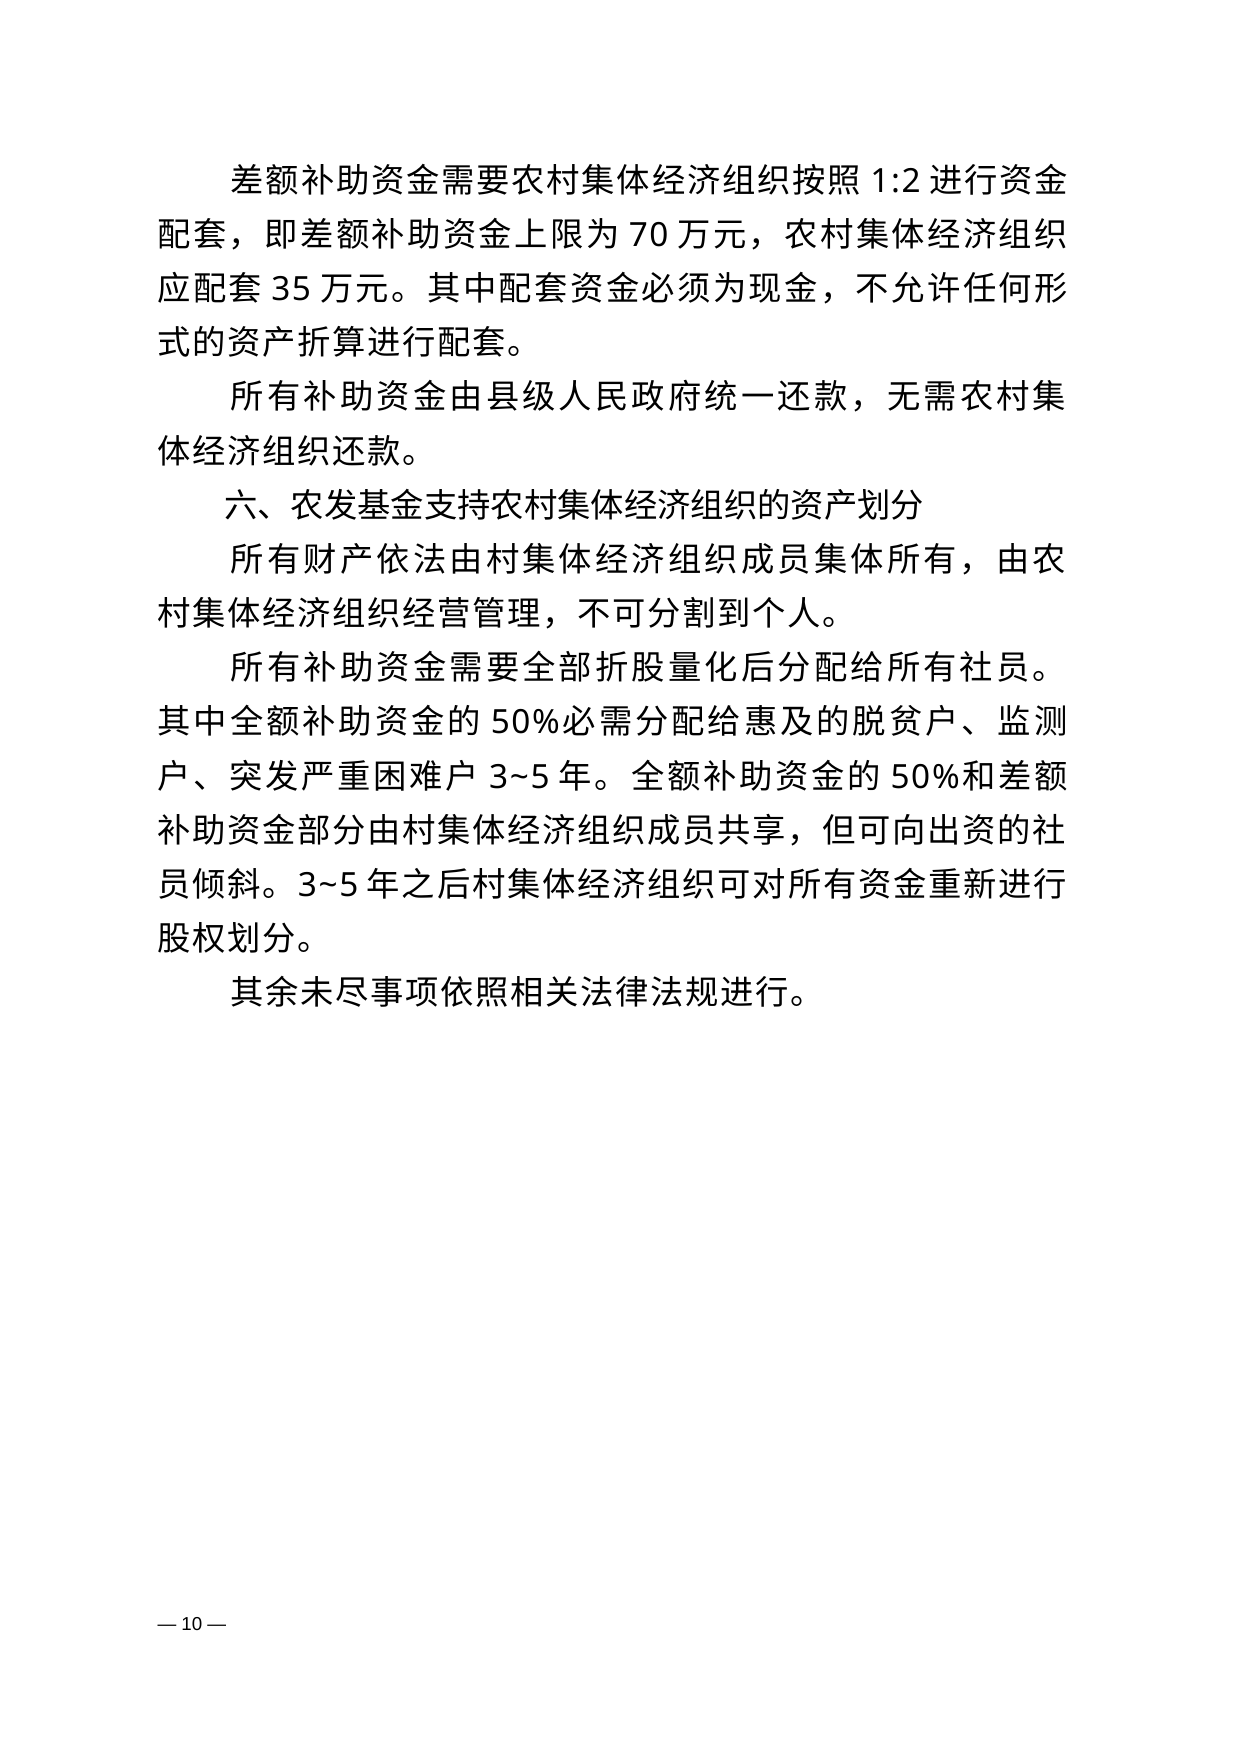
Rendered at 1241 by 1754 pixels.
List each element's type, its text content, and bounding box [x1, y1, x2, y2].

text 所有财产依法由村集体经济组织成员集体所有，由农村集体经济组织经营管理，不可分割到个人。 [157, 528, 1068, 636]
text 六、农发基金支持农村集体经济组织的资产划分 [157, 474, 1068, 528]
text 所有补助资金由县级人民政府统一还款，无需农村集体经济组织还款。 [157, 366, 1068, 474]
text 所有补助资金需要全部折股量化后分配给所有社员。其中全额补助资金的50%必需分配给惠及的脱贫户、监测户、突发严重困难户3~5年。全额补助资金的50%和差额补助资金部分由村集体经济组织成员共享，但可向出资的社员倾斜。3~5年之后村集体经济组织可对所有资金重新进行股权划分。 [157, 636, 1068, 961]
text 其余未尽事项依照相关法律法规进行。 [157, 961, 1068, 1016]
text 差额补助资金需要农村集体经济组织按照1:2进行资金配套，即差额补助资金上限为70万元，农村集体经济组织应配套35万元。其中配套资金必须为现金，不允许任何形式的资产折算进行配套。 [157, 149, 1068, 366]
